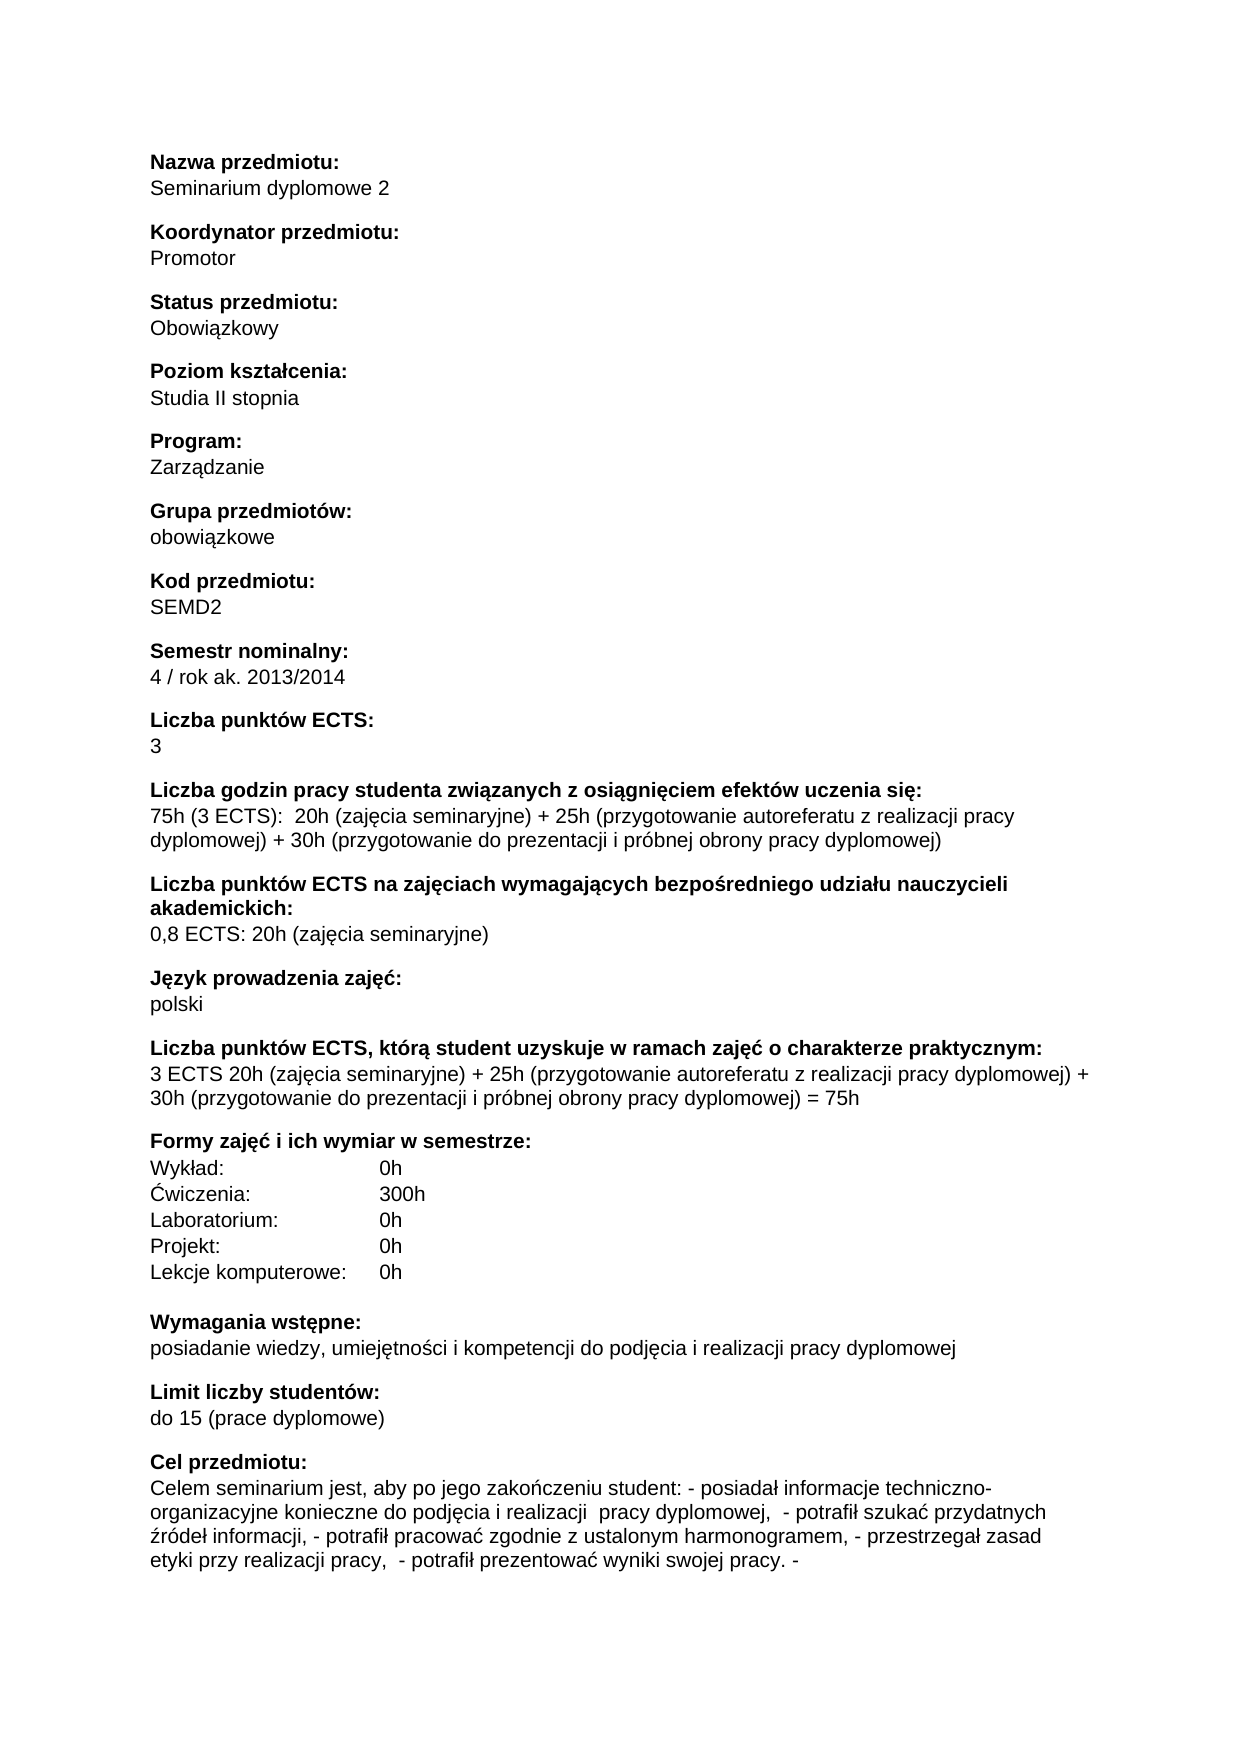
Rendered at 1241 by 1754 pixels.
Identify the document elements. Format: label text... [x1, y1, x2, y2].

text Koordynator przedmiotu: [150, 220, 1090, 244]
text 4 / rok ak. 2013/2014 [150, 664, 1090, 688]
text Grupa przedmiotów: [150, 499, 1090, 523]
table_cell 300h [369, 1180, 597, 1206]
text Wymagania wstępne: [150, 1310, 1090, 1334]
table_cell 0h [369, 1258, 597, 1284]
text do 15 (prace dyplomowe) [150, 1406, 1090, 1430]
table_header Wykład: [140, 1156, 367, 1180]
text Liczba godzin pracy studenta związanych z osiągnięciem efektów uczenia się: [150, 778, 1090, 802]
table_header 0h [369, 1156, 597, 1180]
table_cell Projekt: [140, 1234, 367, 1258]
text Seminarium dyplomowe 2 [150, 176, 1090, 200]
text Obowiązkowy [150, 316, 1090, 339]
text Status przedmiotu: [150, 289, 1090, 313]
text 3 ECTS 20h (zajęcia seminaryjne) + 25h (przygotowanie autoreferatu z realizacji pracy dyplomowej) + 30h (przygotowanie do prezentacji i próbnej obrony pracy dyplomowej) = 75h [150, 1061, 1090, 1109]
table_cell 0h [369, 1206, 597, 1232]
text polski [150, 992, 1090, 1016]
text Formy zajęć i ich wymiar w semestrze: [150, 1129, 1090, 1153]
text Promotor [150, 246, 1090, 270]
text Studia II stopnia [150, 385, 1090, 409]
text Kod przedmiotu: [150, 569, 1090, 593]
text Poziom kształcenia: [150, 359, 1090, 383]
text posiadanie wiedzy, umiejętności i kompetencji do podjęcia i realizacji pracy dyplomowej [150, 1336, 1090, 1360]
text obowiązkowe [150, 525, 1090, 549]
table_cell Laboratorium: [140, 1208, 367, 1232]
text 3 [150, 734, 1090, 758]
text SEMD2 [150, 595, 1090, 619]
text Semestr nominalny: [150, 638, 1090, 662]
text 0,8 ECTS: 20h (zajęcia seminaryjne) [150, 922, 1090, 946]
table_cell Ćwiczenia: [140, 1182, 367, 1206]
text 75h (3 ECTS): 20h (zajęcia seminaryjne) + 25h (przygotowanie autoreferatu z realizacji pracy dyplomowej) + 30h (przygotowanie do prezentacji i próbnej obrony pracy dyplomowej) [150, 804, 1090, 852]
table_cell Lekcje komputerowe: [140, 1260, 367, 1284]
text Liczba punktów ECTS, którą student uzyskuje w ramach zajęć o charakterze praktycznym: [150, 1035, 1090, 1059]
table_cell 0h [369, 1232, 597, 1258]
text Nazwa przedmiotu: [150, 150, 1090, 174]
text Liczba punktów ECTS: [150, 708, 1090, 732]
text Liczba punktów ECTS na zajęciach wymagających bezpośredniego udziału nauczycieli akademickich: [150, 872, 1090, 920]
text Limit liczby studentów: [150, 1380, 1090, 1404]
text Cel przedmiotu: [150, 1449, 1090, 1473]
text Zarządzanie [150, 455, 1090, 479]
text Celem seminarium jest, aby po jego zakończeniu student: - posiadał informacje techniczno-organizacyjne konieczne do podjęcia i realizacji pracy dyplomowej, - potrafił szukać przydatnych źródeł informacji, - potrafił pracować zgodnie z ustalonym harmonogramem, - przestrzegał zasad etyki przy realizacji pracy, - potrafił prezentować wyniki swojej pracy. - [150, 1476, 1090, 1571]
text Program: [150, 429, 1090, 453]
text Język prowadzenia zajęć: [150, 966, 1090, 989]
